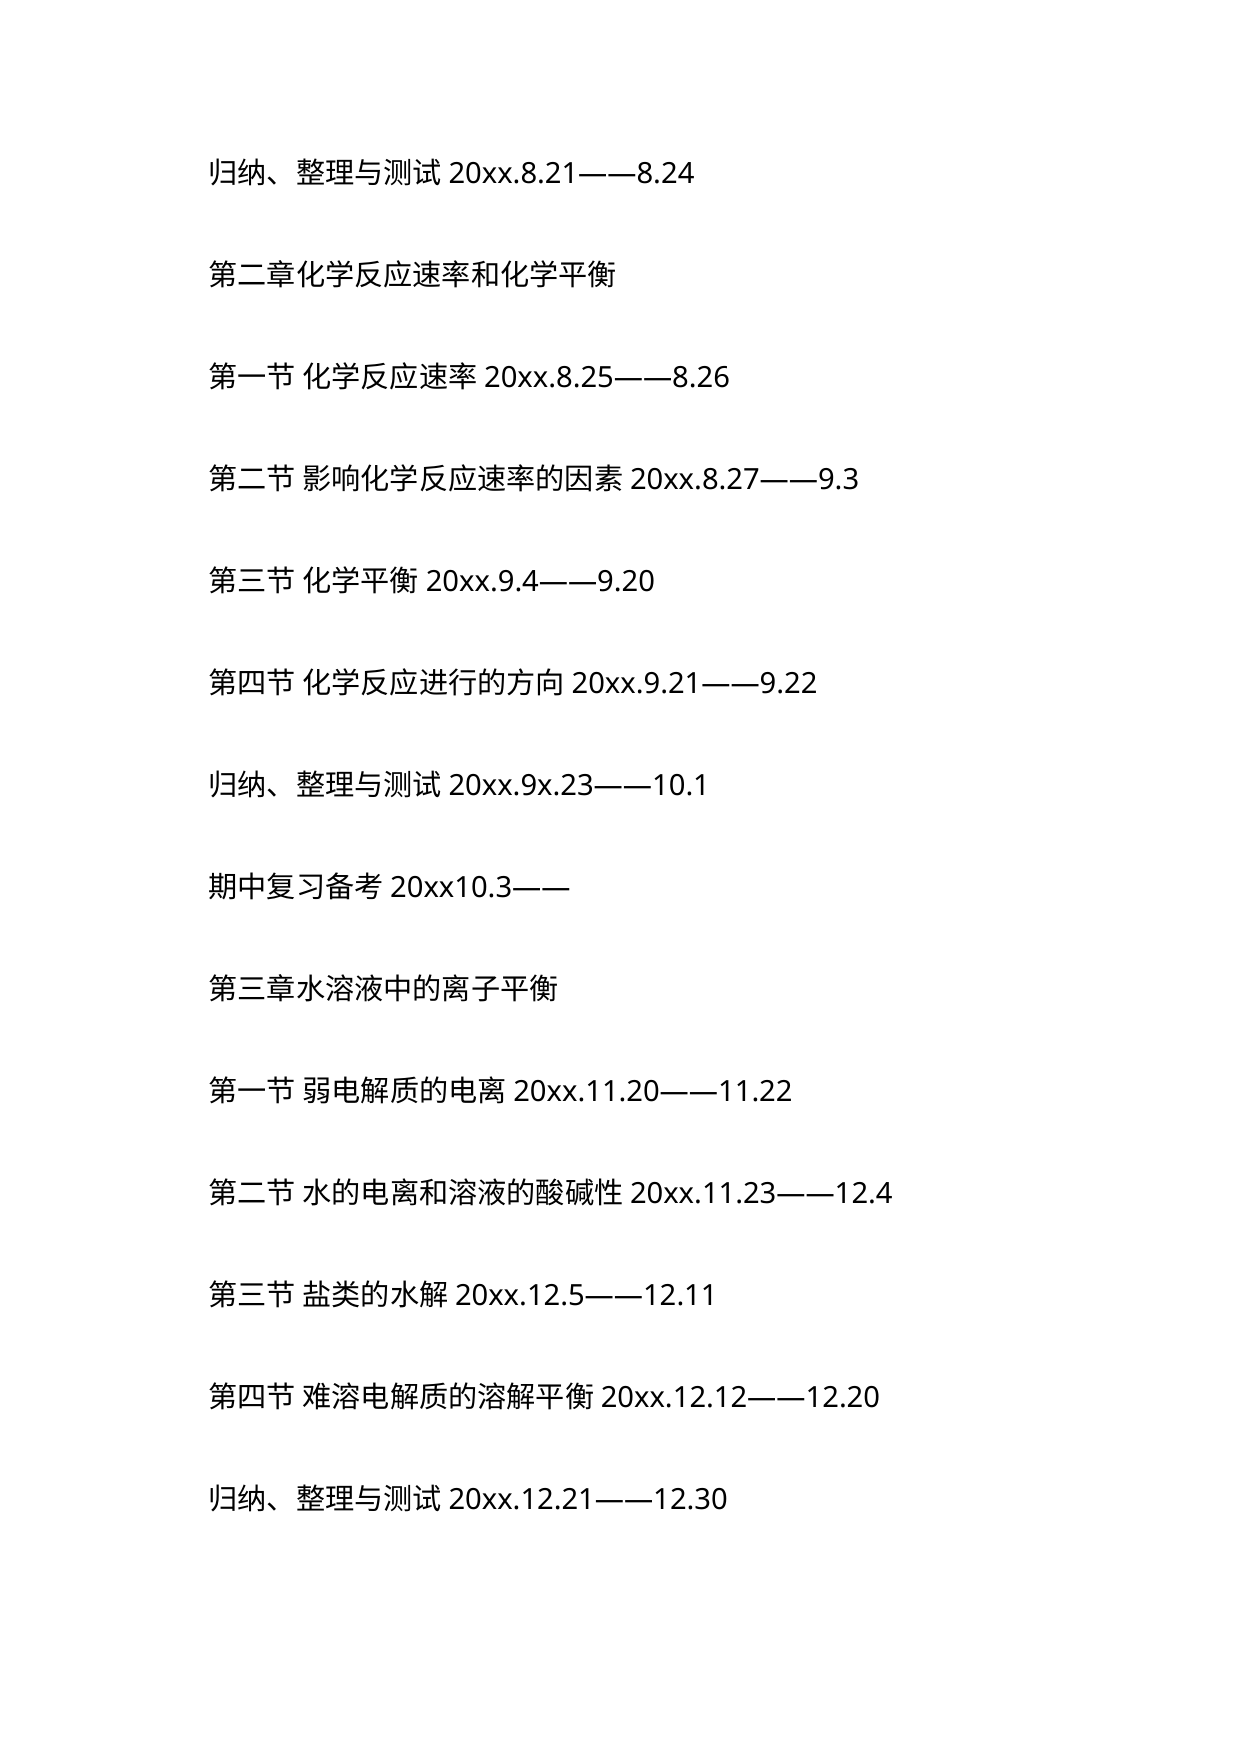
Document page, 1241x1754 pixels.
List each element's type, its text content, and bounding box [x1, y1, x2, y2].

text 第一节 化学反应速率 20xx.8.25——8.26 [150, 354, 1090, 396]
text 第四节 难溶电解质的溶解平衡 20xx.12.12——12.20 [150, 1373, 1090, 1416]
text 第二节 影响化学反应速率的因素 20xx.8.27——9.3 [150, 456, 1090, 498]
text 第二章化学反应速率和化学平衡 [150, 252, 1090, 294]
text 归纳、整理与测试 20xx.9x.23——10.1 [150, 762, 1090, 804]
text 第三章水溶液中的离子平衡 [150, 966, 1090, 1008]
text 归纳、整理与测试 20xx.8.21——8.24 [150, 150, 1090, 192]
text 第三节 化学平衡 20xx.9.4——9.20 [150, 558, 1090, 600]
text 期中复习备考 20xx10.3—— [150, 864, 1090, 906]
text 第二节 水的电离和溶液的酸碱性 20xx.11.23——12.4 [150, 1169, 1090, 1212]
text 第一节 弱电解质的电离 20xx.11.20——11.22 [150, 1067, 1090, 1110]
text 第三节 盐类的水解 20xx.12.5——12.11 [150, 1271, 1090, 1314]
text 第四节 化学反应进行的方向 20xx.9.21——9.22 [150, 660, 1090, 702]
text 归纳、整理与测试 20xx.12.21——12.30 [150, 1475, 1090, 1518]
